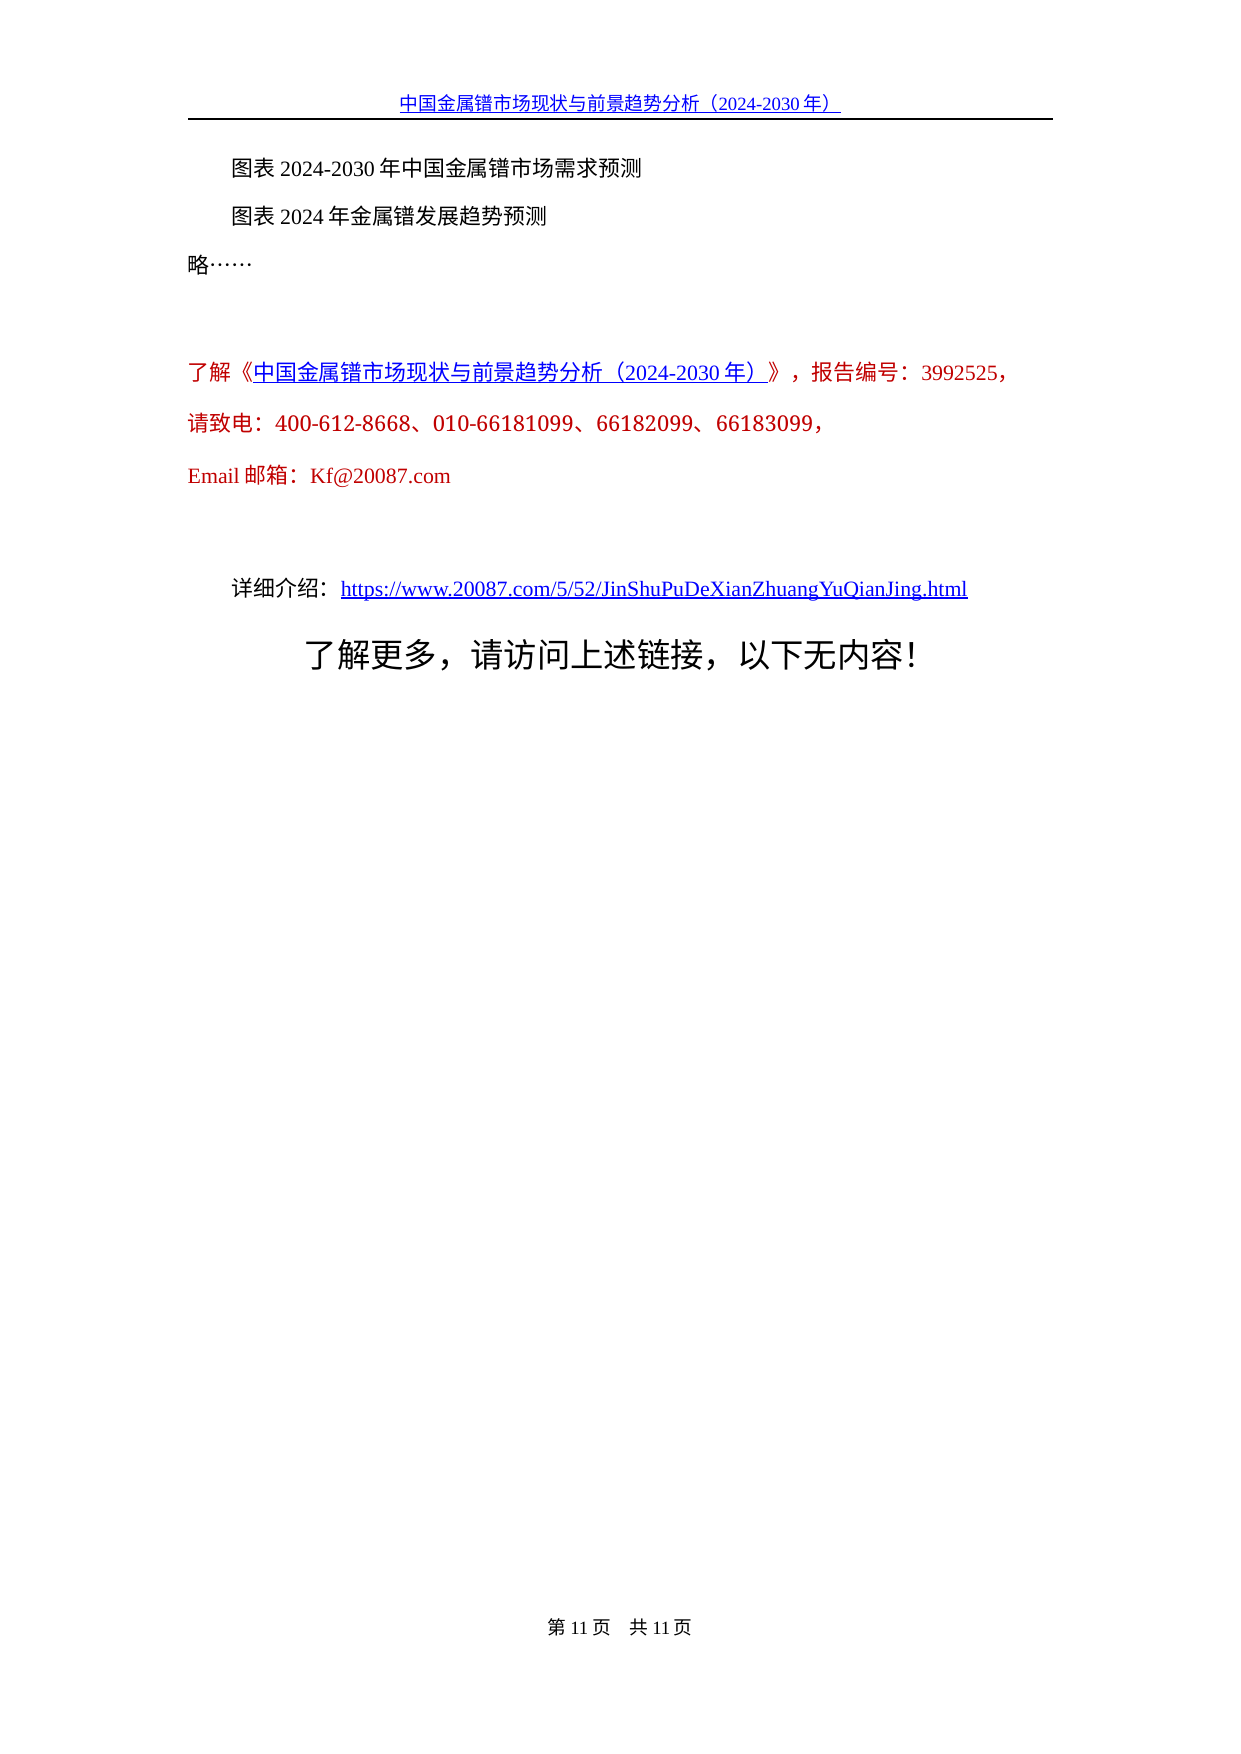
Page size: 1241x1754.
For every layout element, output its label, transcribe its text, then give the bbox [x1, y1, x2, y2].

text 请致电：400-612-8668、010-66181099、66182099、66183099， [187, 406, 1053, 438]
text Email邮箱：Kf@20087.com [187, 457, 1053, 490]
text 详细介绍：https://www.20087.com/5/52/JinShuPuDeXianZhuangYuQianJing.html [187, 570, 1053, 603]
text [187, 150, 1053, 280]
title 了解更多，请访问上述链接，以下无内容！ [187, 620, 1053, 685]
text 了解《中国金属镨市场现状与前景趋势分析（2024-2030年）》，报告编号：3992525， [187, 354, 1053, 387]
